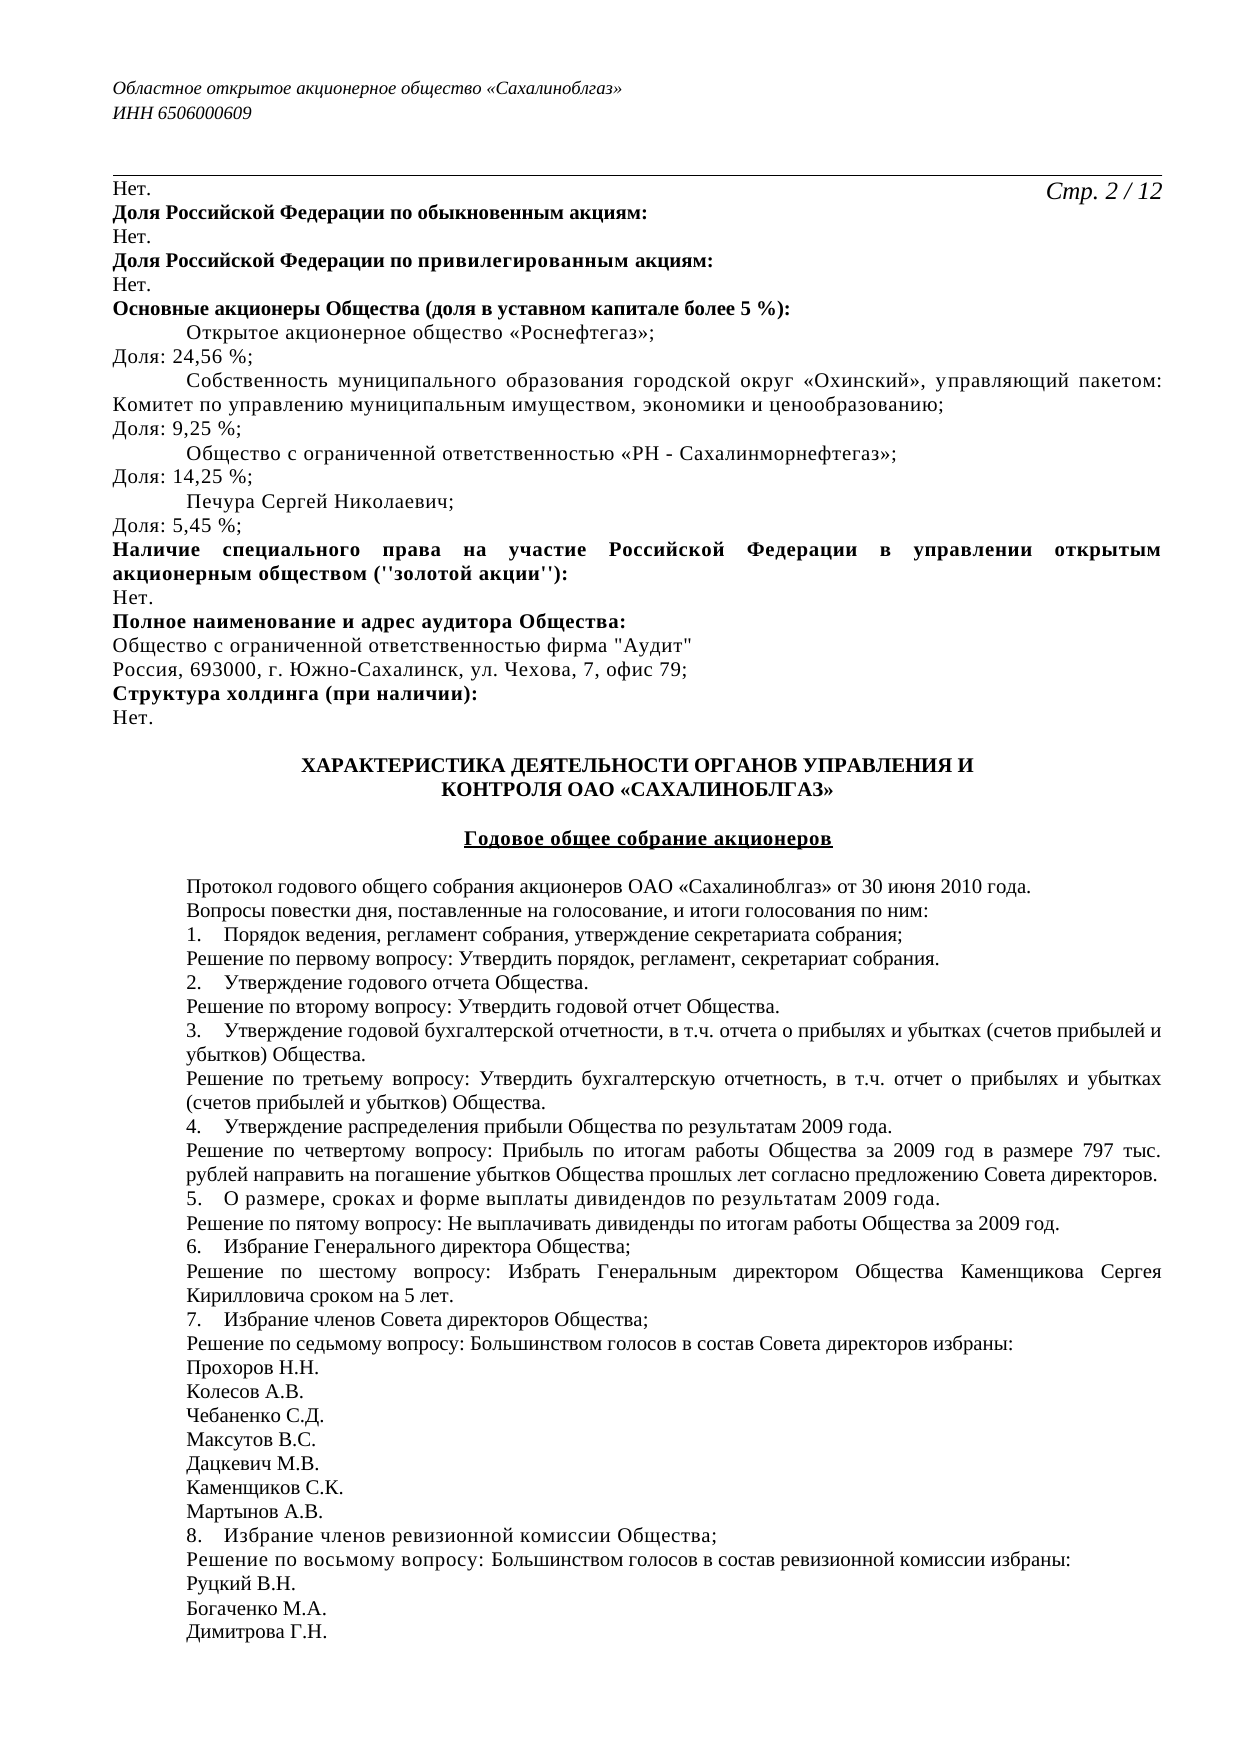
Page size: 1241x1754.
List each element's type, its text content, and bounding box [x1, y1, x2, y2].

text Решение по шестому вопросу: Избрать Генеральным директором Общества Каменщикова Сергея Кирилловича сроком на 5 лет. [186, 1258, 1162, 1307]
text Годовое общее собрание акционеров [112, 825, 1162, 849]
text Доля: 24,56 %; [112, 344, 1162, 368]
list Утверждение распределения прибыли Общества по результатам 2009 года. [186, 1114, 1162, 1138]
text Мартынов А.В. [112, 1499, 1162, 1523]
text Наличие специального права на участие Российской Федерации в управлении открытым акционерным обществом (''золотой акции''): [112, 537, 1162, 585]
list Избрание Генерального директора Общества; [186, 1234, 1162, 1258]
text Нет. [112, 224, 1162, 248]
text Решение по третьему вопросу: Утвердить бухгалтерскую отчетность, в т.ч. отчет о прибылях и убытках (счетов прибылей и убытков) Общества. [186, 1066, 1162, 1114]
text Прохоров Н.Н. [112, 1355, 1162, 1379]
text Нет. [112, 176, 1162, 200]
text Протокол годового общего собрания акционеров ОАО «Сахалиноблгаз» от 30 июня 2010 года. [112, 873, 1162, 898]
text Россия, . Южно-Сахалинск, ул. Чехова, 7, офис 79; [112, 657, 1162, 681]
list Избрание членов ревизионной комиссии Общества; [186, 1523, 1162, 1547]
text Нет. [112, 705, 1162, 729]
list Избрание членов Совета директоров Общества; [186, 1307, 1162, 1331]
text Решение по второму вопросу: Утвердить годовой отчет Общества. [112, 994, 1162, 1018]
text Нет. [112, 272, 1162, 296]
text Доля Российской Федерации по обыкновенным акциям: [112, 200, 1162, 224]
text Печура Сергей Николаевич; [112, 488, 1162, 513]
text Решение по седьмому вопросу: Большинством голосов в состав Совета директоров избраны: [112, 1331, 1162, 1355]
text Общество с ограниченной ответственностью фирма "Аудит" [112, 633, 1162, 657]
text Собственность муниципального образования городской округ «Охинский», управляющий пакетом: Комитет по управлению муниципальным имуществом, экономики и ценообразованию; [112, 368, 1162, 416]
text Решение по первому вопросу: Утвердить порядок, регламент, секретариат собрания. [112, 946, 1162, 970]
list О размере, сроках и форме выплаты дивидендов по результатам 2009 года. [186, 1186, 1162, 1210]
text Полное наименование и адрес аудитора Общества: [112, 609, 1162, 633]
text Решение по пятому вопросу: Не выплачивать дивиденды по итогам работы Общества за 2009 год. [112, 1210, 1162, 1234]
text Общество с ограниченной ответственностью «РН - Сахалинморнефтегаз»; [112, 440, 1162, 464]
text Колесов А.В. [112, 1379, 1162, 1403]
text Чебаненко С.Д. [112, 1403, 1162, 1427]
list Утверждение годового отчета Общества. [112, 970, 1162, 994]
text Каменщиков С.К. [112, 1475, 1162, 1499]
text Максутов В.С. [112, 1427, 1162, 1451]
text Вопросы повестки дня, поставленные на голосование, и итоги голосования по ним: [112, 898, 1162, 922]
text Димитрова Г.Н. [112, 1619, 1162, 1643]
text Богаченко М.А. [112, 1595, 1162, 1619]
text Нет. [112, 585, 1162, 609]
text Решение по восьмому вопросу: Большинством голосов в состав ревизионной комиссии избраны: [112, 1547, 1162, 1571]
text Доля: 5,45 %; [112, 513, 1162, 537]
list Утверждение годовой бухгалтерской отчетности, в т.ч. отчета о прибылях и убытках (счетов прибылей и убытков) Общества. [186, 1018, 1162, 1066]
text Доля Российской Федерации по привилегированным акциям: [112, 248, 1162, 272]
text Доля: 14,25 %; [112, 464, 1162, 488]
subtitle КОНТРОЛЯ ОАО «САХАЛИНОБЛГАЗ» [112, 777, 1162, 801]
text Основные акционеры Общества (доля в уставном капитале более 5 %): [112, 296, 1162, 320]
text Решение по четвертому вопросу: Прибыль по итогам работы Общества за 2009 год в размере 797 тыс. рублей направить на погашение убытков Общества прошлых лет согласно предложению Совета директоров. [186, 1138, 1162, 1186]
subtitle ХАРАКТЕРИСТИКА ДЕЯТЕЛЬНОСТИ ОРГАНОВ УПРАВЛЕНИЯ И [112, 753, 1162, 777]
text Руцкий В.Н. [112, 1571, 1162, 1595]
text Дацкевич М.В. [112, 1451, 1162, 1475]
text Структура холдинга (при наличии): [112, 681, 1162, 705]
text Открытое акционерное общество «Роснефтегаз»; [112, 320, 1162, 344]
text Доля: 9,25 %; [112, 416, 1162, 440]
list Порядок ведения, регламент собрания, утверждение секретариата собрания; [112, 922, 1162, 946]
